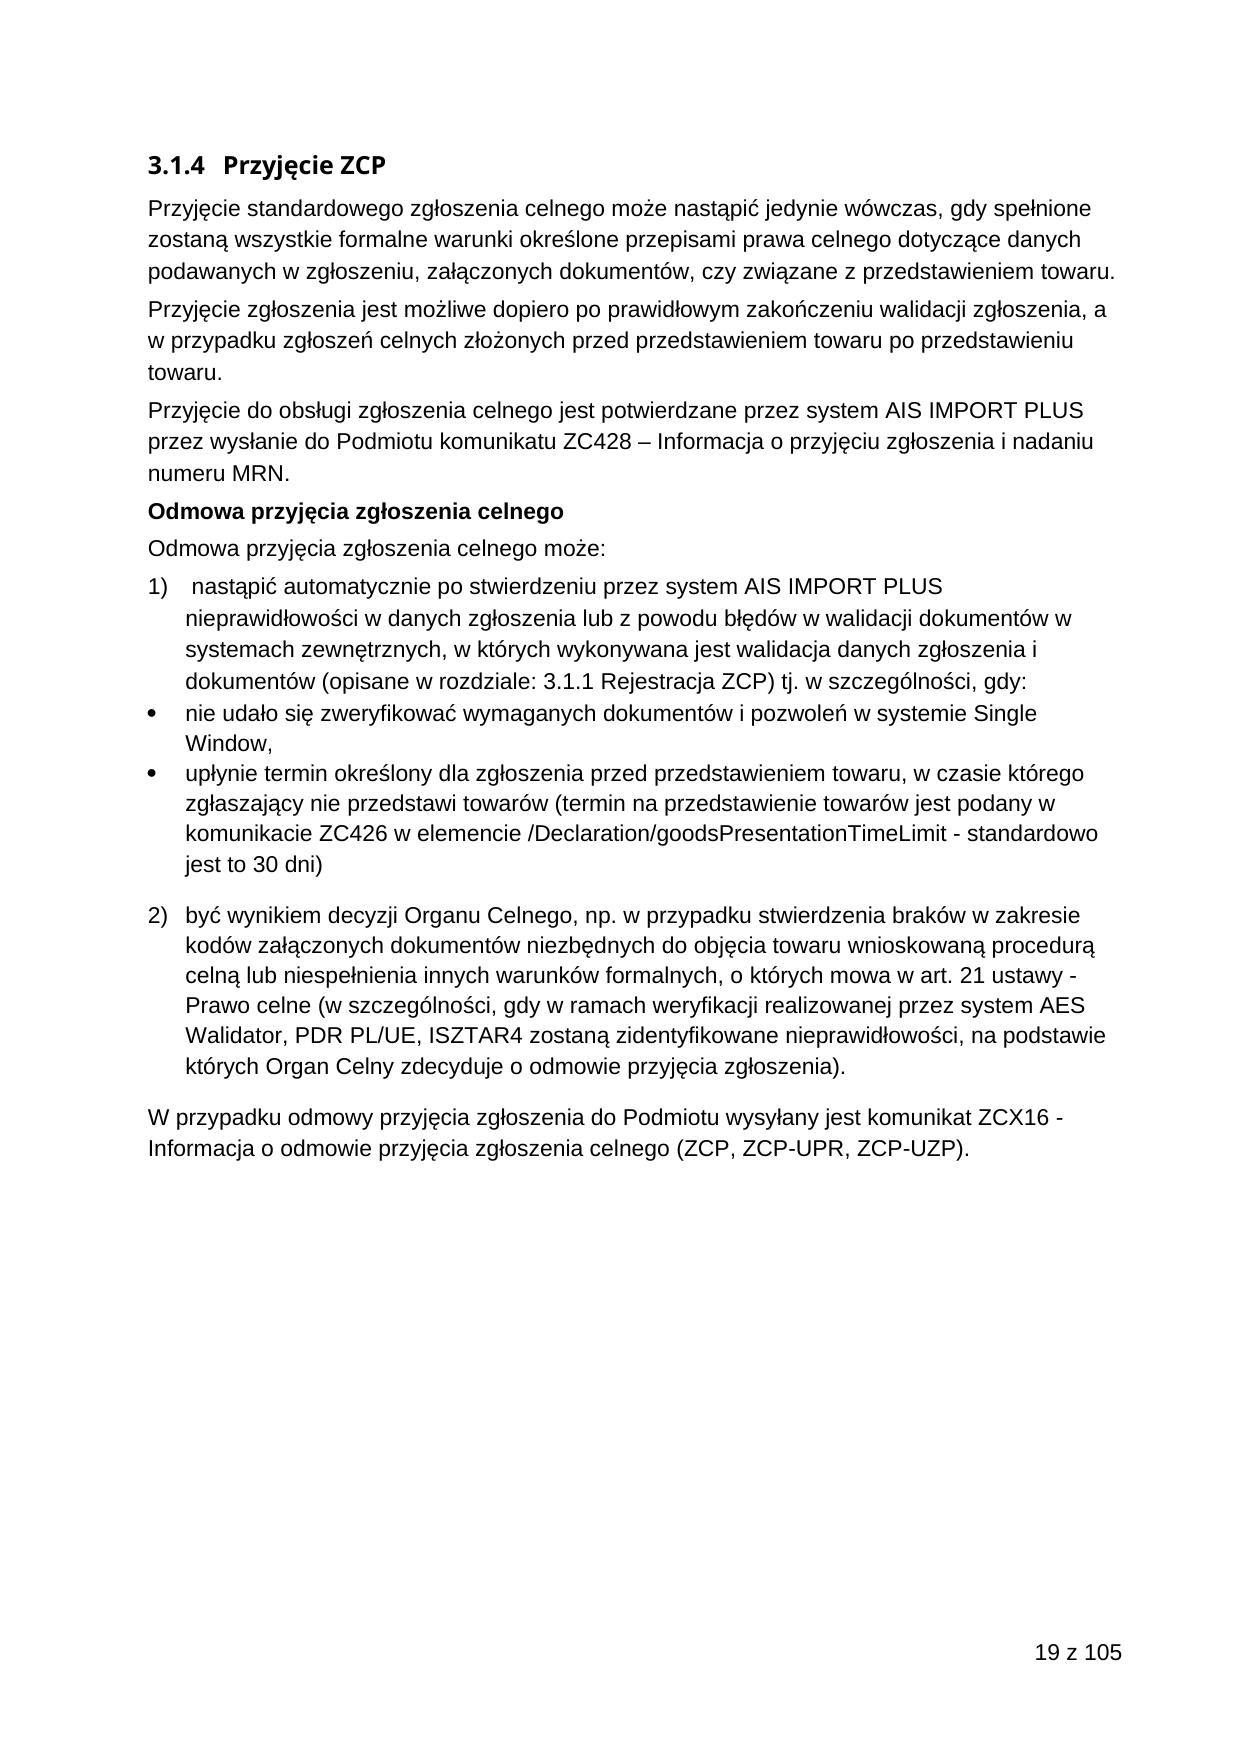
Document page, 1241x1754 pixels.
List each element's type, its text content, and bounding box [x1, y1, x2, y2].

text Odmowa przyjęcia zgłoszenia celnego [148, 498, 1122, 524]
list nastąpić automatycznie po stwierdzeniu przez system AIS IMPORT PLUS nieprawidłowości w danych zgłoszenia lub z powodu błędów w walidacji dokumentów w systemach zewnętrznych, w których wykonywana jest walidacja danych zgłoszenia i dokumentów (opisane w rozdziale: 3.1.1 Rejestracja ZCP) tj. w szczególności, gdy: [148, 573, 1122, 694]
text Przyjęcie do obsługi zgłoszenia celnego jest potwierdzane przez system AIS IMPORT PLUS przez wysłanie do Podmiotu komunikatu ZC428 – Informacja o przyjęciu zgłoszenia i nadaniu numeru MRN. [148, 397, 1122, 486]
text Odmowa przyjęcia zgłoszenia celnego może: [148, 535, 1122, 562]
list nie udało się zweryfikować wymaganych dokumentów i pozwoleń w systemie Single Window, [148, 699, 1122, 756]
text W przypadku odmowy przyjęcia zgłoszenia do Podmiotu wysyłany jest komunikat ZCX16 - Informacja o odmowie przyjęcia zgłoszenia celnego (ZCP, ZCP-UPR, ZCP-UZP). [148, 1104, 1122, 1162]
text Przyjęcie standardowego zgłoszenia celnego może nastąpić jedynie wówczas, gdy spełnione zostaną wszystkie formalne warunki określone przepisami prawa celnego dotyczące danych podawanych w zgłoszeniu, załączonych dokumentów, czy związane z przedstawieniem towaru. [148, 195, 1122, 284]
list upłynie termin określony dla zgłoszenia przed przedstawieniem towaru, w czasie którego zgłaszający nie przedstawi towarów (termin na przedstawienie towarów jest podany w komunikacie ZC426 w elemencie /Declaration/goodsPresentationTimeLimit - standardowo jest to 30 dni) [148, 760, 1122, 877]
subtitle Przyjęcie ZCP [148, 148, 1122, 182]
text Przyjęcie zgłoszenia jest możliwe dopiero po prawidłowym zakończeniu walidacji zgłoszenia, a w przypadku zgłoszeń celnych złożonych przed przedstawieniem towaru po przedstawieniu towaru. [148, 296, 1122, 385]
text 2) być wynikiem decyzji Organu Celnego, np. w przypadku stwierdzenia braków w zakresie kodów załączonych dokumentów niezbędnych do objęcia towaru wnioskowaną procedurą celną lub niespełnienia innych warunków formalnych, o których mowa w art. 21 ustawy - Prawo celne (w szczególności, gdy w ramach weryfikacji realizowanej przez system AES Walidator, PDR PL/UE, ISZTAR4 zostaną zidentyfikowane nieprawidłowości, na podstawie których Organ Celny zdecyduje o odmowie przyjęcia zgłoszenia). [148, 902, 1122, 1079]
